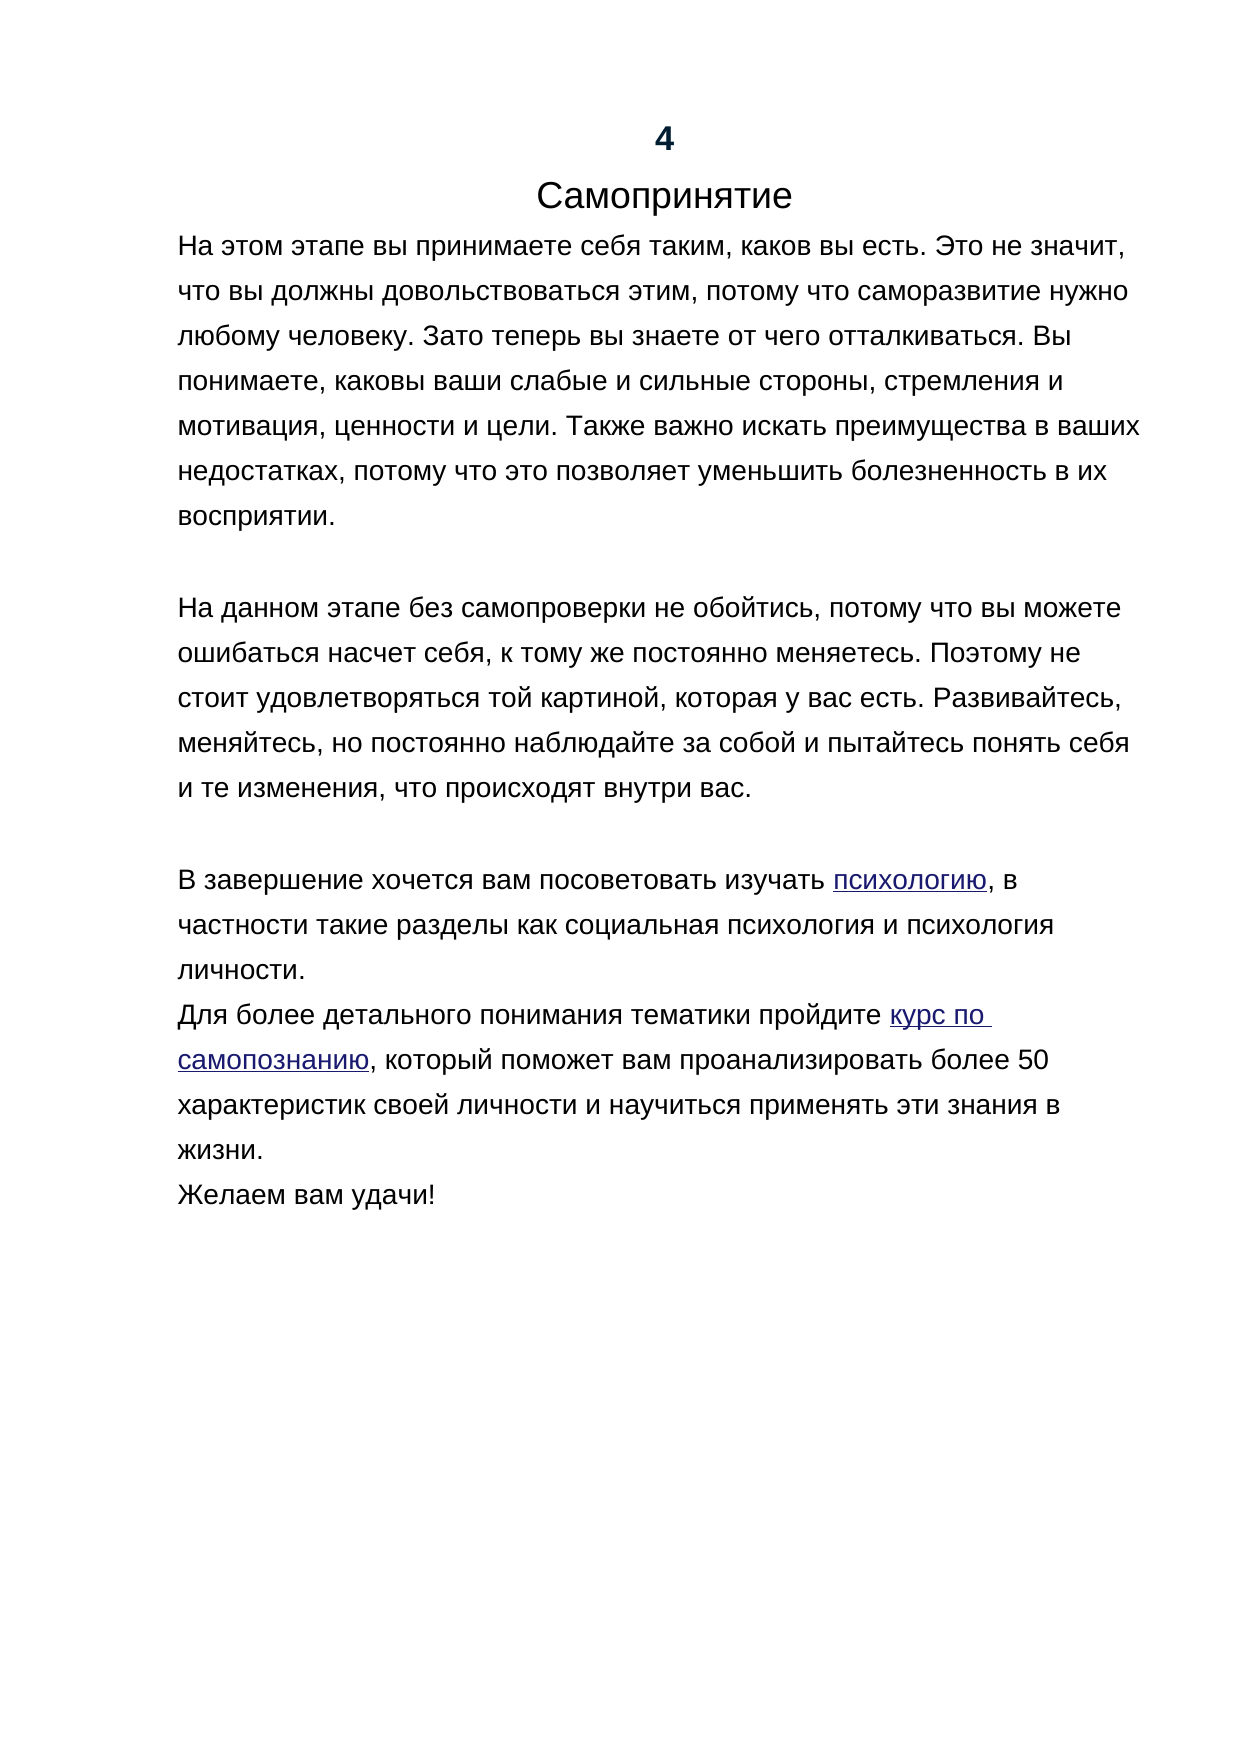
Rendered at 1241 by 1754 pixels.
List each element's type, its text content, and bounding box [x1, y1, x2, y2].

text Желаем вам удачи! [177, 1165, 1152, 1210]
text В завершение хочется вам посоветовать изучать психологию, в частности такие разделы как социальная психология и психология личности. [177, 850, 1152, 985]
text Для более детального понимания тематики пройдите курс по самопознанию, который поможет вам проанализировать более 50 характеристик своей личности и научиться применять эти знания в жизни. [177, 985, 1152, 1165]
text На этом этапе вы принимаете себя таким, каков вы есть. Это не значит, что вы должны довольствоваться этим, потому что саморазвитие нужно любому человеку. Зато теперь вы знаете от чего отталкиваться. Вы понимаете, каковы ваши слабые и сильные стороны, стремления и мотивация, ценности и цели. Также важно искать преимущества в ваших недостатках, потому что это позволяет уменьшить болезненность в их восприятии. [177, 216, 1152, 531]
text Самопринятие [177, 170, 1152, 216]
text 4 [177, 118, 1152, 158]
text На данном этапе без самопроверки не обойтись, потому что вы можете ошибаться насчет себя, к тому же постоянно меняетесь. Поэтому не стоит удовлетворяться той картиной, которая у вас есть. Развивайтесь, меняйтесь, но постоянно наблюдайте за собой и пытайтесь понять себя и те изменения, что происходят внутри вас. [177, 578, 1152, 803]
